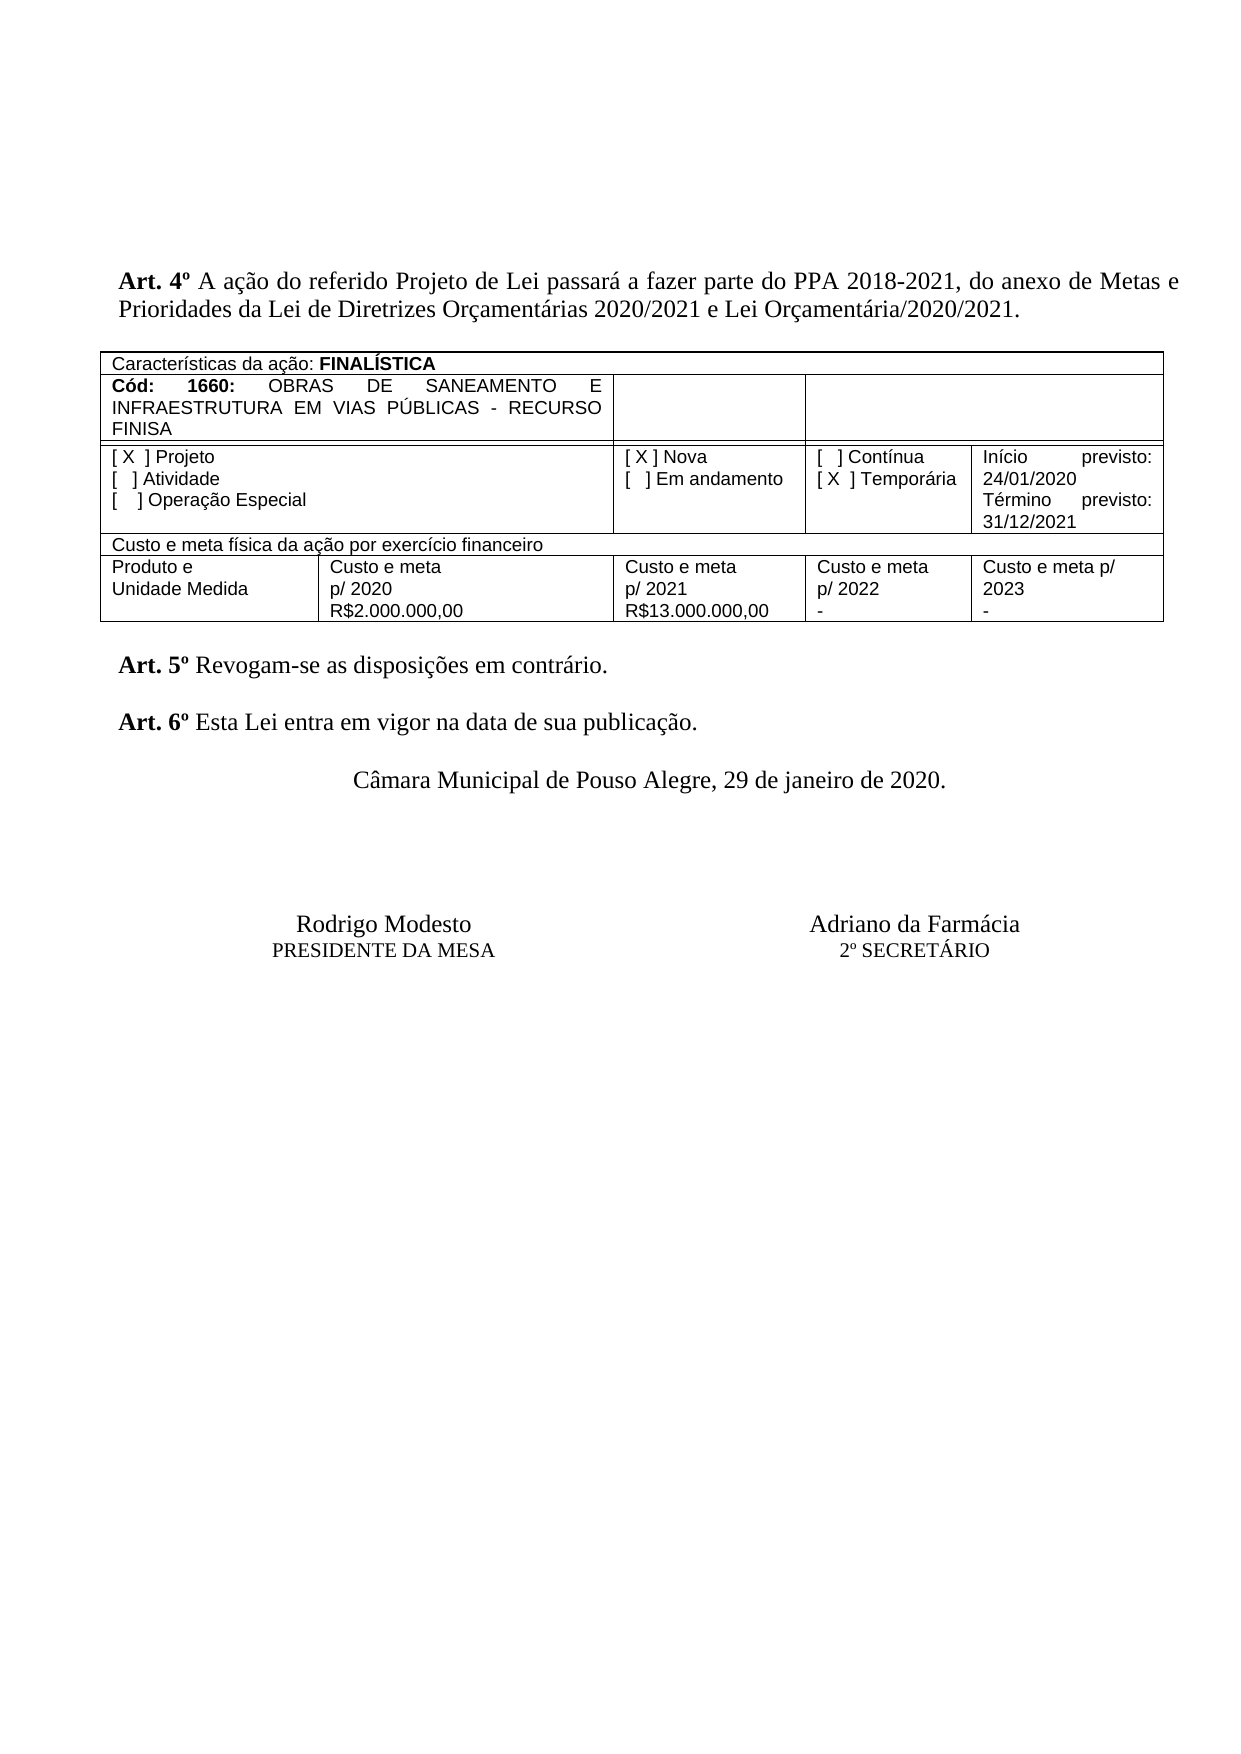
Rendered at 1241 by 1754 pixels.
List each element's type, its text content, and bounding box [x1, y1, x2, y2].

table_cell [ X ] Projeto [ ] Atividade [ ] Operação Especial [101, 446, 613, 533]
table_cell PRESIDENTE DA MESA [118, 938, 649, 962]
table_cell Custo e meta p/ 2023 - [972, 556, 1163, 621]
table_cell Início previsto: 24/01/2020 Término previsto: 31/12/2021 [972, 446, 1163, 533]
text Câmara Municipal de Pouso Alegre, 29 de janeiro de 2020. [118, 765, 1181, 794]
table_header Rodrigo Modesto [118, 909, 649, 937]
table_cell [ X ] Nova [ ] Em andamento [614, 446, 805, 533]
table_header Características da ação: FINALÍSTICA [101, 353, 1163, 374]
table_cell Custo e meta física da ação por exercício financeiro [101, 534, 1163, 555]
table_cell Custo e meta p/ 2020 R$2.000.000,00 [319, 556, 613, 621]
table_cell [101, 441, 613, 445]
table_header Adriano da Farmácia [649, 909, 1180, 937]
text Art. 6º Esta Lei entra em vigor na data de sua publicação. [118, 707, 1181, 736]
table_cell [ ] Contínua [ X ] Temporária [806, 446, 971, 533]
table_cell [806, 441, 1163, 445]
text Art. 4º A ação do referido Projeto de Lei passará a fazer parte do PPA 2018-2021, do anexo de Metas e Prioridades da Lei de Diretrizes Orçamentárias 2020/2021 e Lei Orçamentária/2020/2021. [118, 266, 1181, 323]
table_cell [614, 375, 805, 440]
table_cell Produto e Unidade Medida [101, 556, 318, 621]
table_cell Cód: 1660: OBRAS DE SANEAMENTO E INFRAESTRUTURA EM VIAS PÚBLICAS - RECURSO FINISA [101, 375, 613, 440]
table_cell 2º SECRETÁRIO [649, 938, 1180, 962]
table_cell Custo e meta p/ 2021 R$13.000.000,00 [614, 556, 805, 621]
table_cell Custo e meta p/ 2022 - [806, 556, 971, 621]
table_cell [614, 441, 805, 445]
table_cell [806, 375, 1163, 440]
text Art. 5º Revogam-se as disposições em contrário. [118, 650, 1181, 679]
